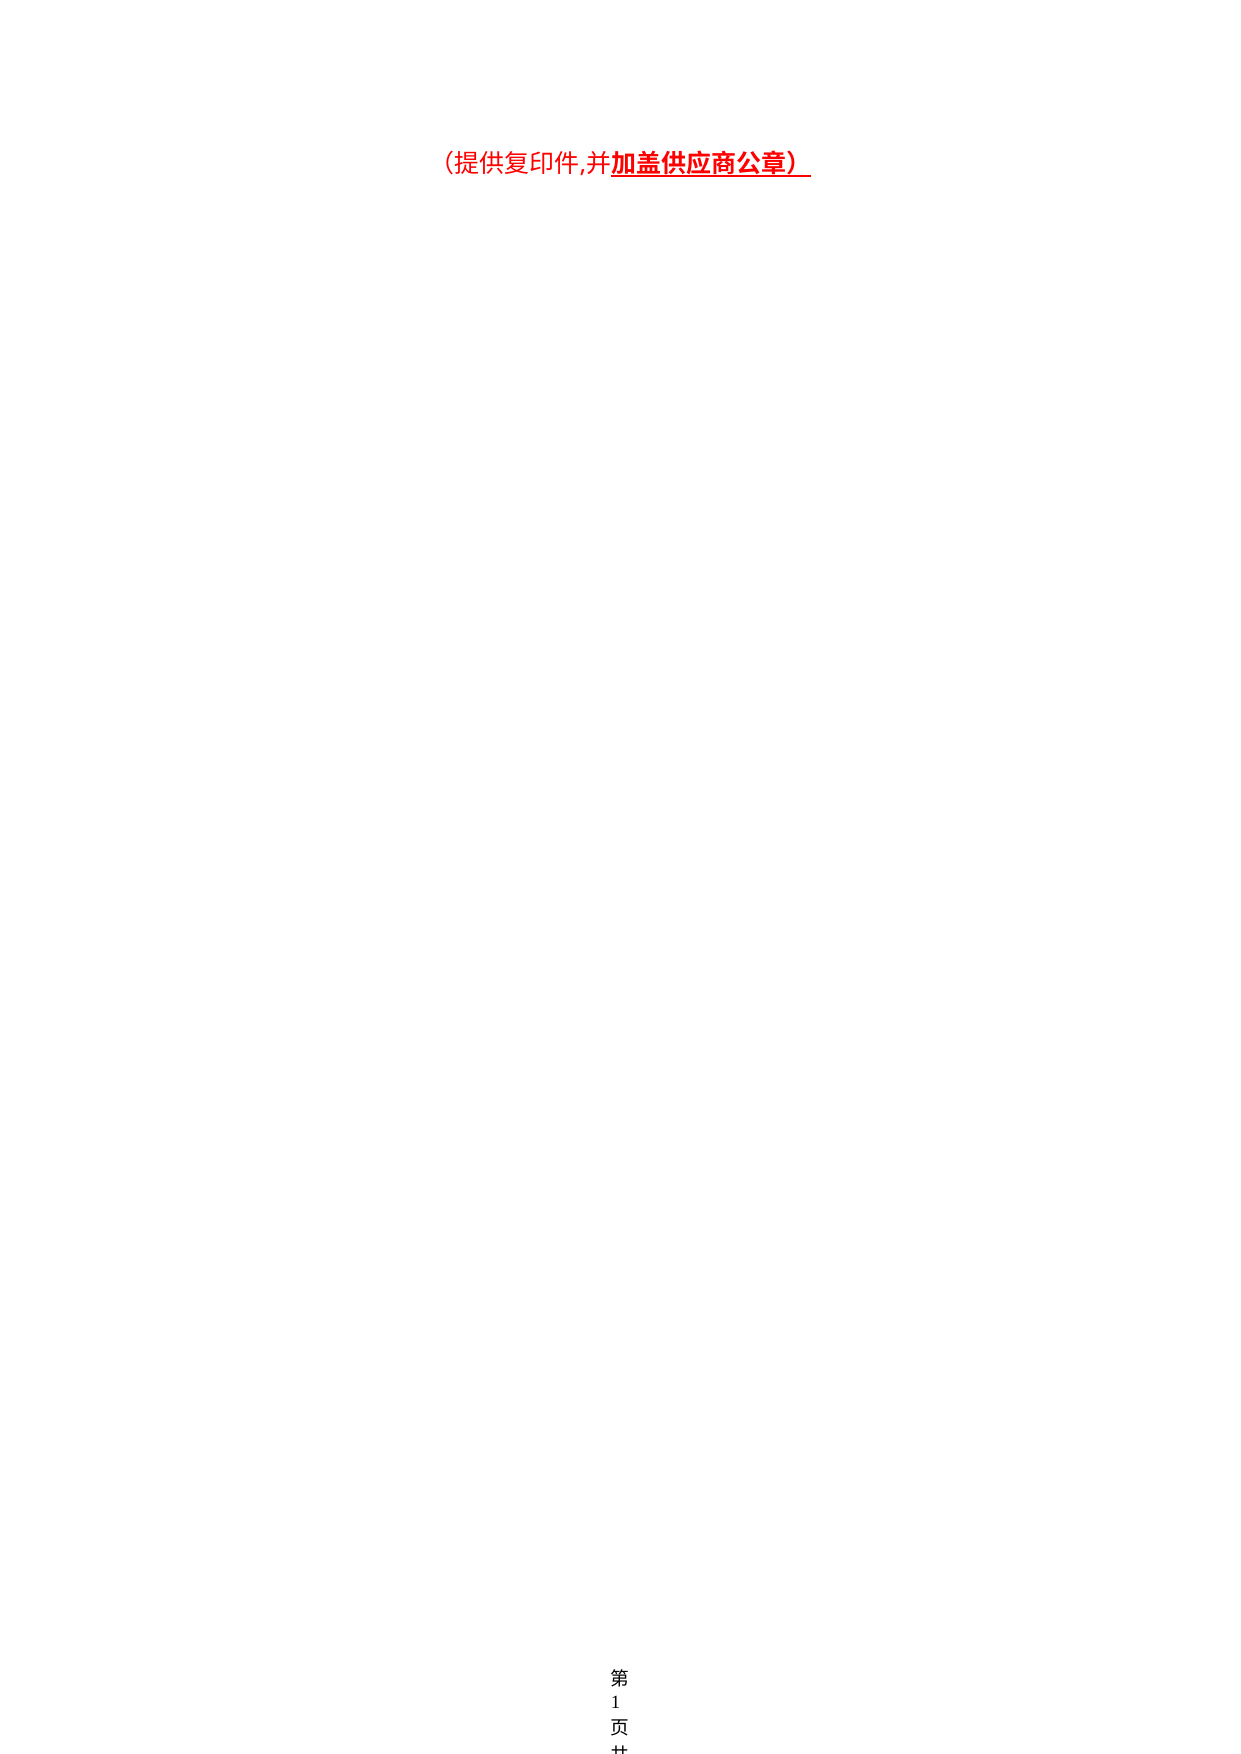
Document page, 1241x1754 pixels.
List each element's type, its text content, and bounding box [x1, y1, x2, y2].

text （提供复印件,并加盖供应商公章） [148, 129, 1092, 194]
